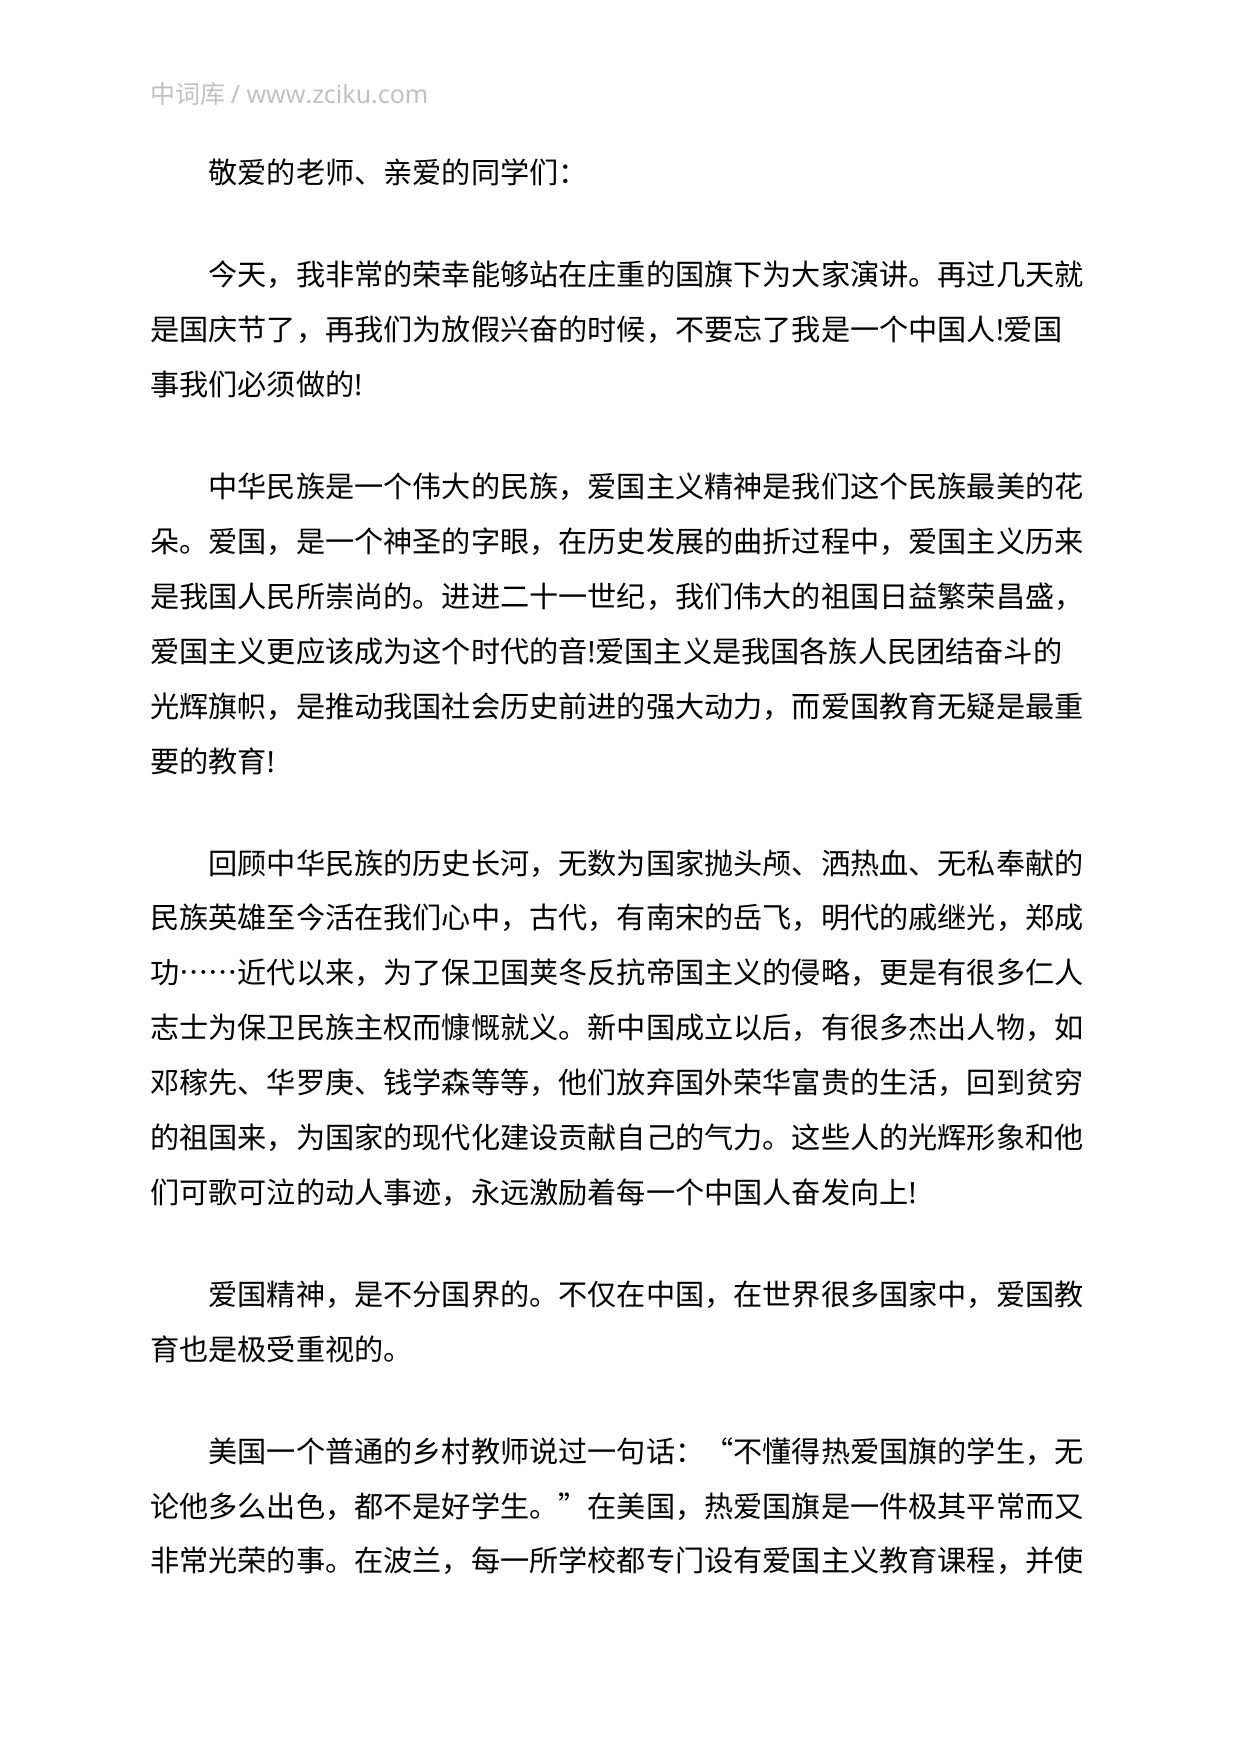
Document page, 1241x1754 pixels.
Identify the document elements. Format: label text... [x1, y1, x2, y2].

text 今天，我非常的荣幸能够站在庄重的国旗下为大家演讲。再过几天就是国庆节了，再我们为放假兴奋的时候，不要忘了我是一个中国人!爱国事我们必须做的! [150, 252, 1090, 404]
text 中华民族是一个伟大的民族，爱国主义精神是我们这个民族最美的花朵。爱国，是一个神圣的字眼，在历史发展的曲折过程中，爱国主义历来是我国人民所崇尚的。进进二十一世纪，我们伟大的祖国日益繁荣昌盛，爱国主义更应该成为这个时代的音!爱国主义是我国各族人民团结奋斗的光辉旗帜，是推动我国社会历史前进的强大动力，而爱国教育无疑是最重要的教育! [150, 464, 1090, 781]
text 敬爱的老师、亲爱的同学们： [150, 150, 1090, 192]
text 爱国精神，是不分国界的。不仅在中国，在世界很多国家中，爱国教育也是极受重视的。 [150, 1272, 1090, 1369]
text 回顾中华民族的历史长河，无数为国家抛头颅、洒热血、无私奉献的民族英雄至今活在我们心中，古代，有南宋的岳飞，明代的戚继光，郑成功……近代以来，为了保卫国荚冬反抗帝国主义的侵略，更是有很多仁人志士为保卫民族主权而慷慨就义。新中国成立以后，有很多杰出人物，如邓稼先、华罗庚、钱学森等等，他们放弃国外荣华富贵的生活，回到贫穷的祖国来，为国家的现代化建设贡献自己的气力。这些人的光辉形象和他们可歌可泣的动人事迹，永远激励着每一个中国人奋发向上! [150, 840, 1090, 1212]
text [150, 1428, 1090, 1580]
